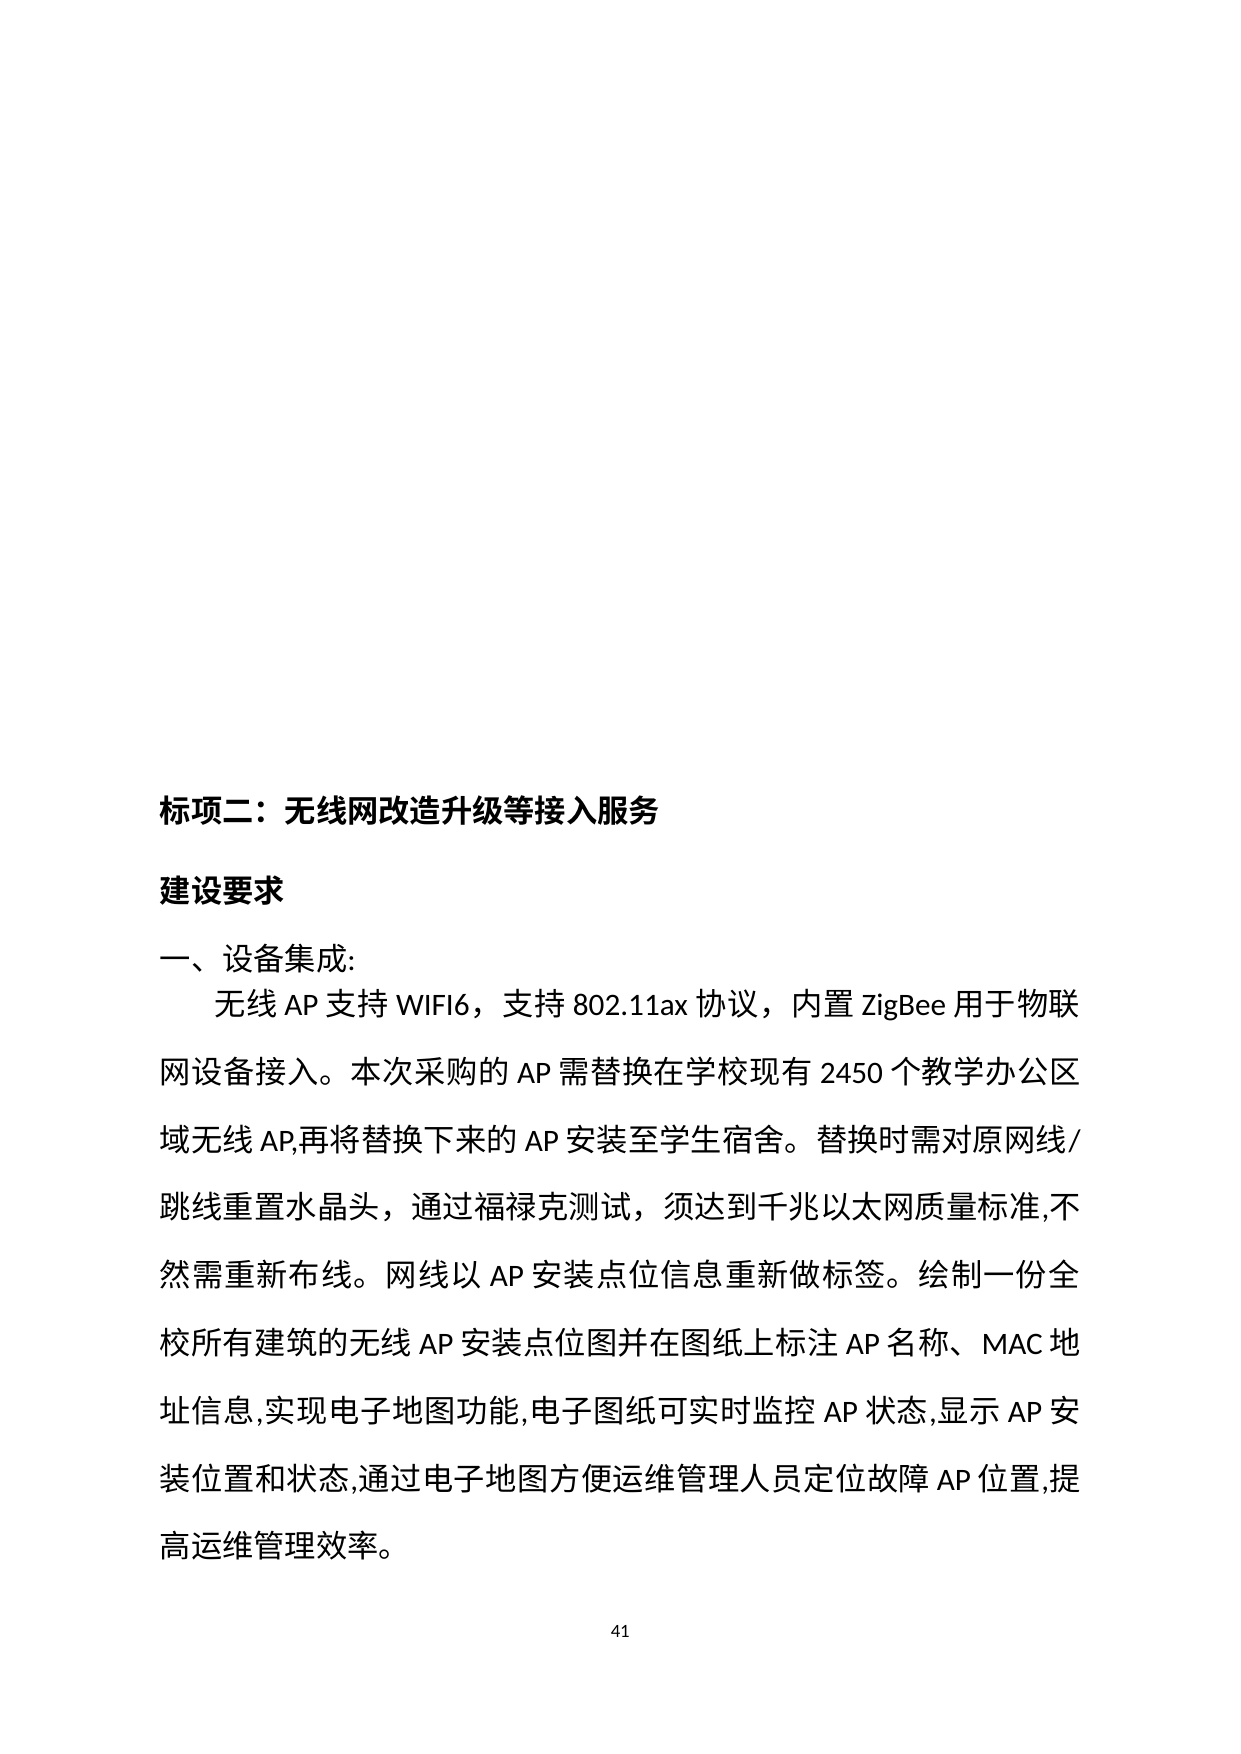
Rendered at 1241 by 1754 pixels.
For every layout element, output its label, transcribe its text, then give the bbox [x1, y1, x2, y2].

text 一、设备集成: [159, 934, 1081, 979]
text 无线AP支持WIFI6，支持802.11ax协议，内置ZigBee用于物联网设备接入。本次采购的AP需替换在学校现有2450个教学办公区域无线AP,再将替换下来的AP安装至学生宿舍。替换时需对原网线/跳线重置水晶头，通过福禄克测试，须达到千兆以太网质量标准,不然需重新布线。网线以AP安装点位信息重新做标签。绘制一份全校所有建筑的无线AP安装点位图并在图纸上标注AP名称、MAC地址信息,实现电子地图功能,电子图纸可实时监控AP状态,显示AP安装位置和状态,通过电子地图方便运维管理人员定位故障AP位置,提高运维管理效率。 [159, 979, 1081, 1567]
subtitle 建设要求 [159, 866, 1081, 911]
text 标项二：无线网改造升级等接入服务 [159, 786, 1081, 831]
